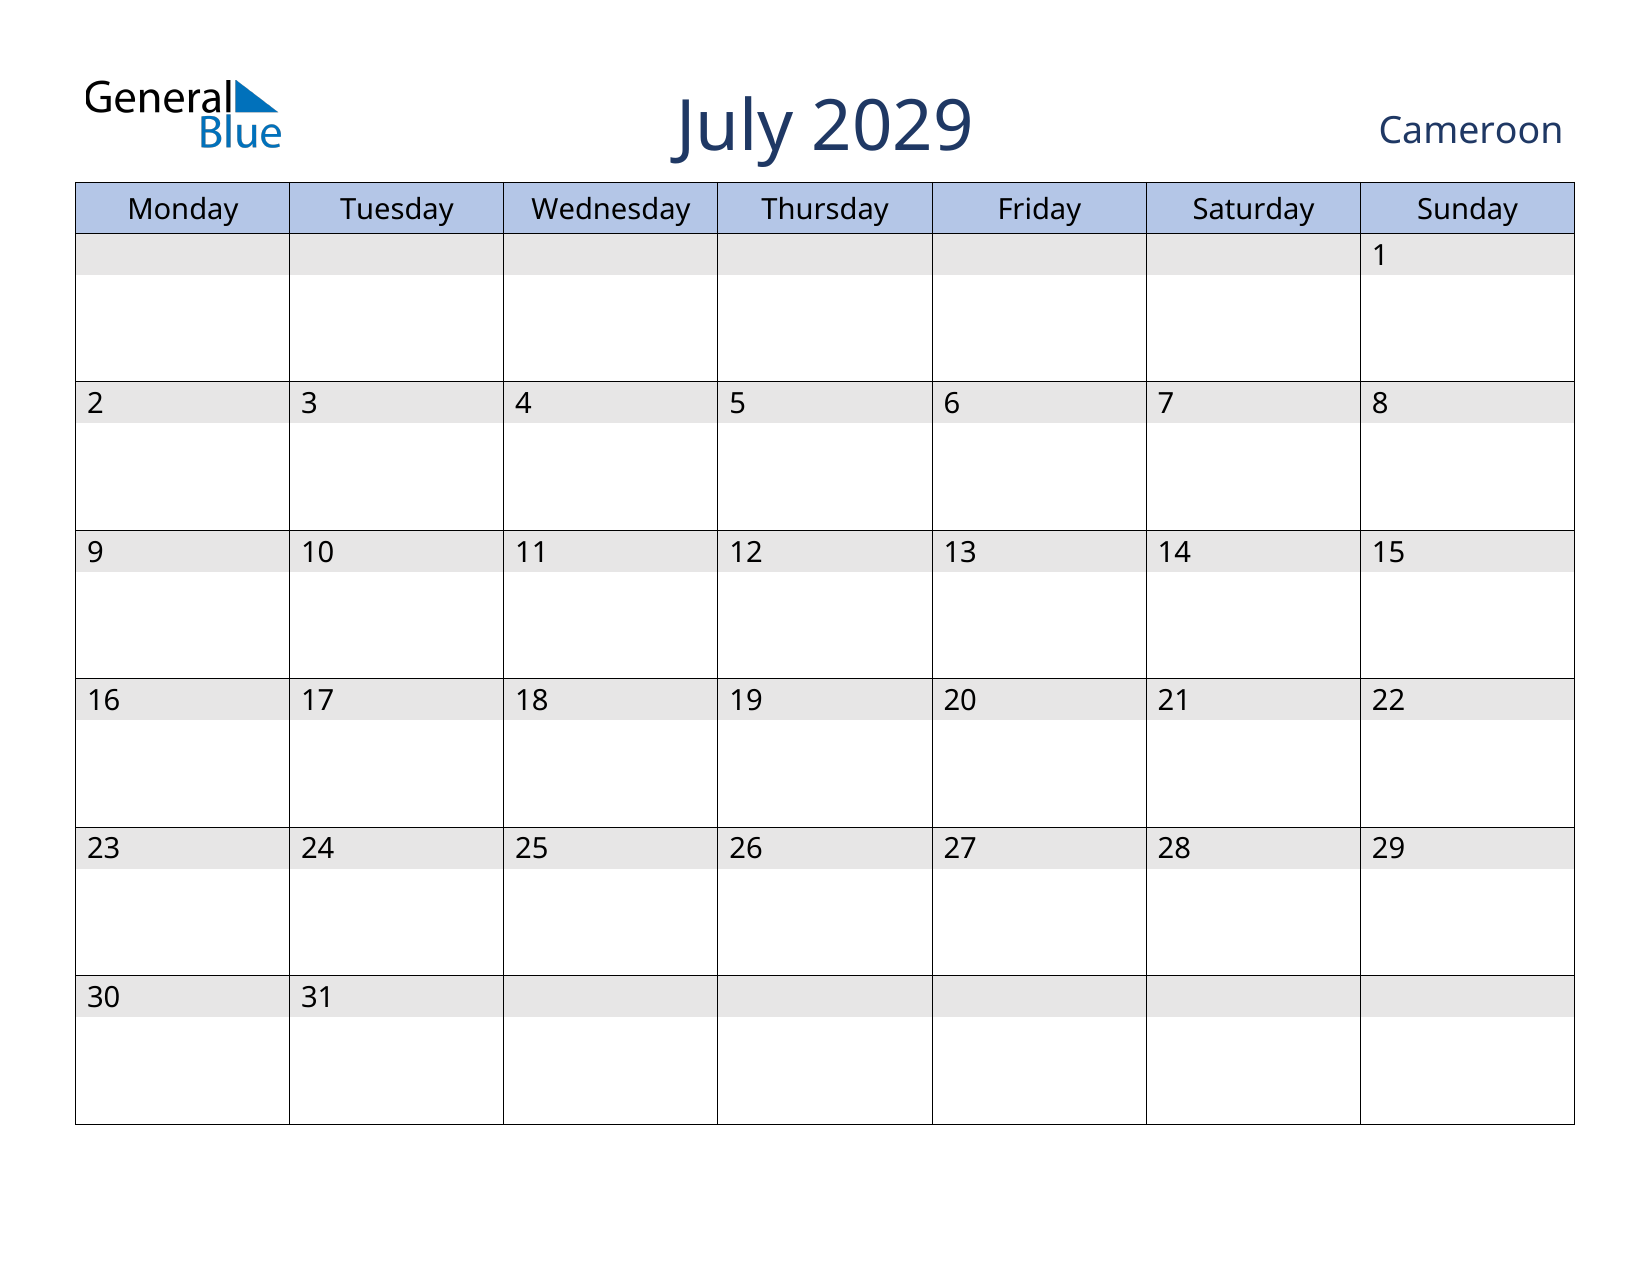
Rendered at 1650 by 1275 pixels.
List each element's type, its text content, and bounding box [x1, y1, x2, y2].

table_cell [933, 976, 1146, 1017]
table_header [76, 75, 503, 182]
table_cell [718, 275, 932, 381]
table_cell [933, 572, 1146, 678]
table_cell 3 [290, 382, 503, 423]
table_cell 28 [1147, 828, 1360, 869]
table_cell [290, 275, 503, 381]
table_header Cameroon [1146, 75, 1574, 182]
table_cell [718, 423, 932, 530]
table_cell Monday [76, 183, 289, 233]
table_cell [504, 976, 717, 1017]
table_cell 5 [718, 382, 932, 423]
picture [86, 80, 281, 148]
table_cell [76, 423, 289, 530]
table_cell [1361, 976, 1574, 1017]
table_cell [933, 234, 1146, 275]
table_cell [718, 869, 932, 975]
table_cell 22 [1361, 679, 1574, 720]
table_cell 19 [718, 679, 932, 720]
table_cell 20 [933, 679, 1146, 720]
table_cell [290, 869, 503, 975]
table_cell [504, 572, 717, 678]
table_cell [718, 1017, 932, 1123]
table_cell 1 [1361, 234, 1574, 275]
table_cell 29 [1361, 828, 1574, 869]
table_cell Saturday [1147, 183, 1360, 233]
table_cell Friday [933, 183, 1146, 233]
table_cell [290, 1017, 503, 1123]
table_cell 4 [504, 382, 717, 423]
table_cell 26 [718, 828, 932, 869]
table_cell [290, 720, 503, 827]
table_cell [76, 869, 289, 975]
table_cell 11 [504, 531, 717, 572]
table_cell [933, 275, 1146, 381]
table_cell Thursday [718, 183, 932, 233]
table_cell 27 [933, 828, 1146, 869]
table_cell 7 [1147, 382, 1360, 423]
table_cell 12 [718, 531, 932, 572]
table_cell 17 [290, 679, 503, 720]
table_cell 13 [933, 531, 1146, 572]
table_cell [504, 1017, 717, 1123]
table_cell Sunday [1361, 183, 1574, 233]
table_header July 2029 [504, 75, 1146, 182]
table_cell 23 [76, 828, 289, 869]
table_cell [933, 1017, 1146, 1123]
table_cell [1361, 572, 1574, 678]
table_cell [76, 275, 289, 381]
table_cell Tuesday [290, 183, 503, 233]
table_cell [290, 572, 503, 678]
table_cell [1147, 275, 1360, 381]
table_cell [504, 720, 717, 827]
table_cell 30 [76, 976, 289, 1017]
table_cell [76, 720, 289, 827]
table_cell [718, 572, 932, 678]
table_cell [504, 234, 717, 275]
table_cell 25 [504, 828, 717, 869]
table_cell 21 [1147, 679, 1360, 720]
table_cell [1361, 423, 1574, 530]
table_cell [1147, 869, 1360, 975]
table_cell [504, 869, 717, 975]
table_cell [933, 869, 1146, 975]
table_cell [76, 572, 289, 678]
table_cell 10 [290, 531, 503, 572]
table_cell [718, 976, 932, 1017]
table_cell 14 [1147, 531, 1360, 572]
table_cell [933, 720, 1146, 827]
table_cell [1147, 423, 1360, 530]
table_cell [504, 275, 717, 381]
table_cell 9 [76, 531, 289, 572]
table_cell [290, 234, 503, 275]
table_cell [1147, 976, 1360, 1017]
table_cell 2 [76, 382, 289, 423]
table_cell [1147, 234, 1360, 275]
table_cell [504, 423, 717, 530]
table_cell [1147, 1017, 1360, 1123]
table_cell [718, 720, 932, 827]
table_cell 18 [504, 679, 717, 720]
table_cell 8 [1361, 382, 1574, 423]
table_cell 31 [290, 976, 503, 1017]
table_cell [1361, 275, 1574, 381]
table_cell 16 [76, 679, 289, 720]
table_cell 15 [1361, 531, 1574, 572]
table_cell Wednesday [504, 183, 717, 233]
table_cell [933, 423, 1146, 530]
table_cell [76, 1017, 289, 1123]
table_cell 6 [933, 382, 1146, 423]
table_cell [718, 234, 932, 275]
table_cell [1147, 572, 1360, 678]
table_cell [1361, 869, 1574, 975]
table_cell [1361, 1017, 1574, 1123]
table_cell [1147, 720, 1360, 827]
table_cell [76, 234, 289, 275]
table_cell [290, 423, 503, 530]
table_cell [1361, 720, 1574, 827]
table_cell 24 [290, 828, 503, 869]
